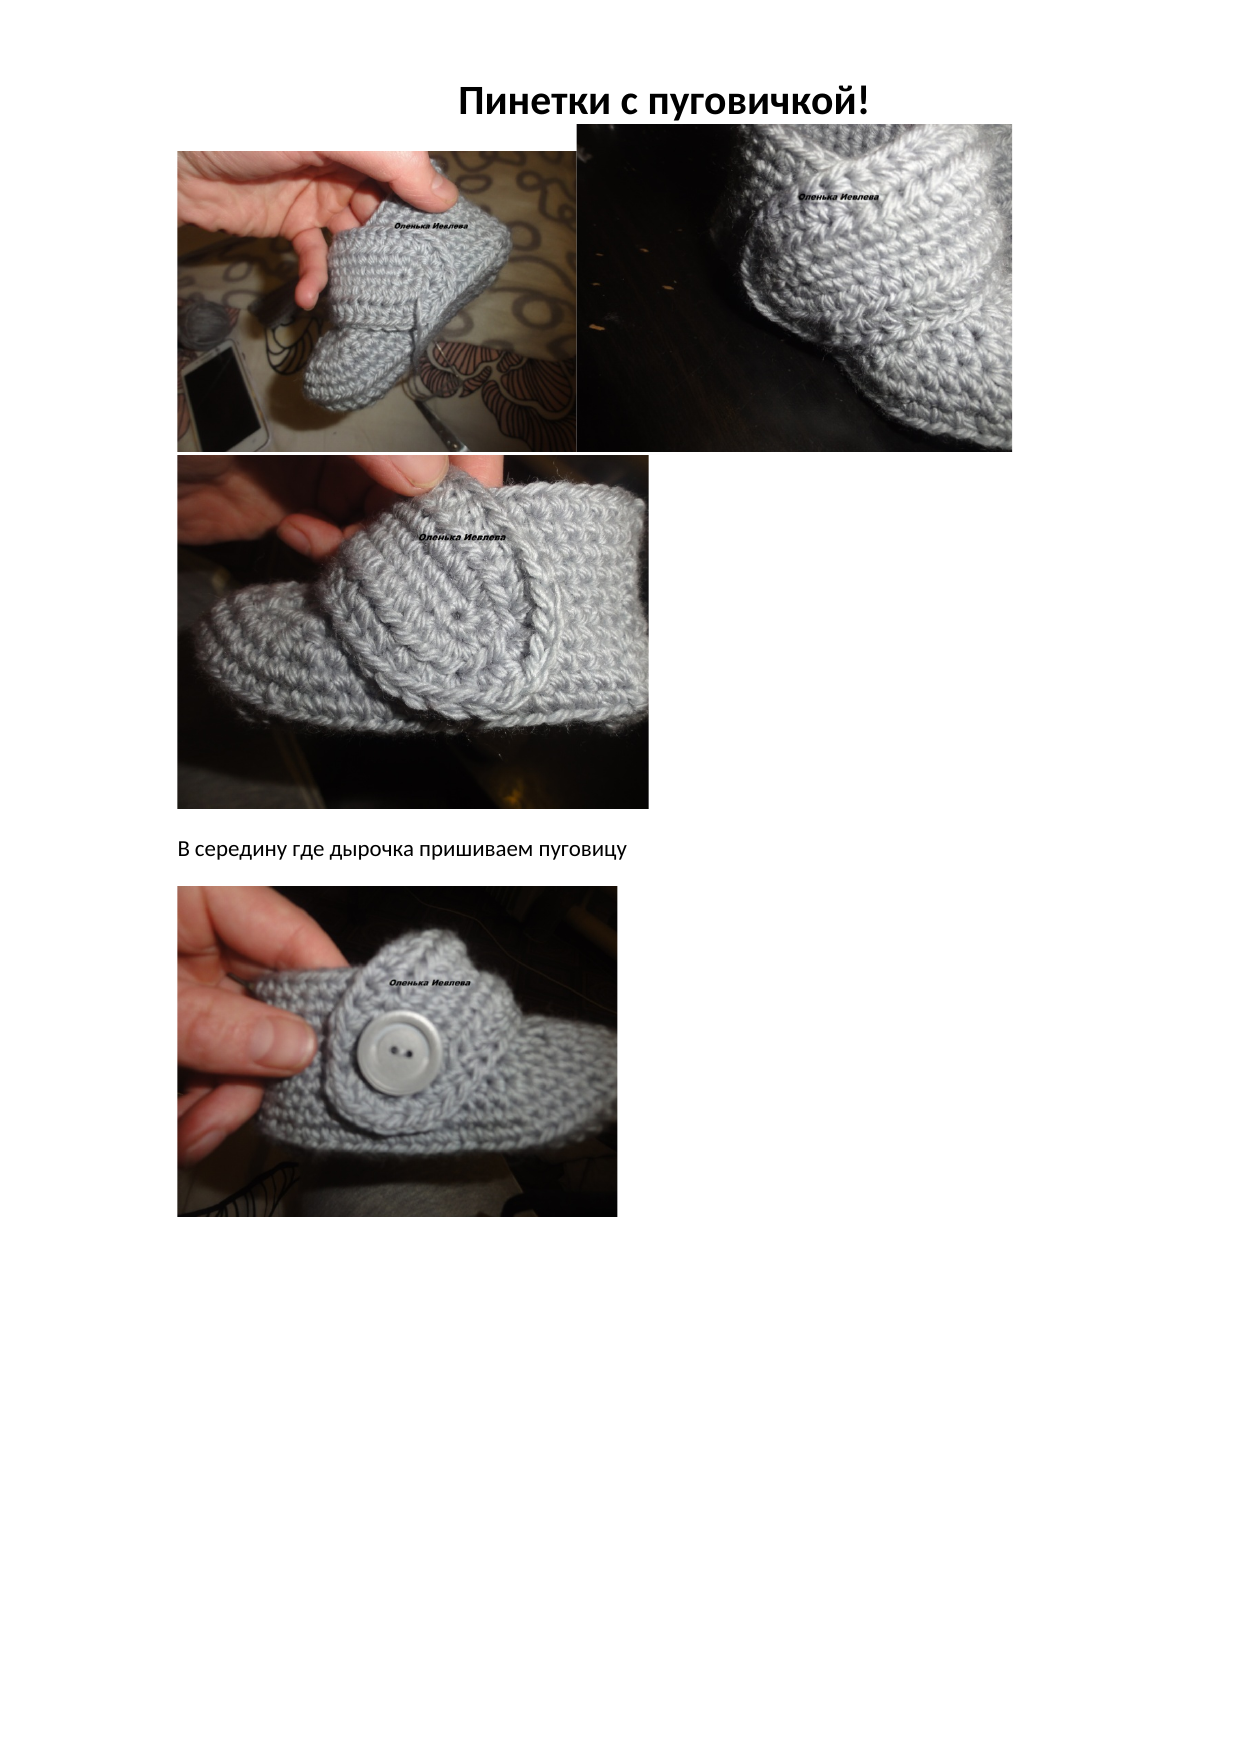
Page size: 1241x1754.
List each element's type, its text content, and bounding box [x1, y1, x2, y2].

text В середину где дырочка пришиваем пуговицу [177, 834, 1152, 862]
picture [177, 455, 649, 809]
picture [177, 886, 618, 1217]
picture [177, 124, 1013, 452]
